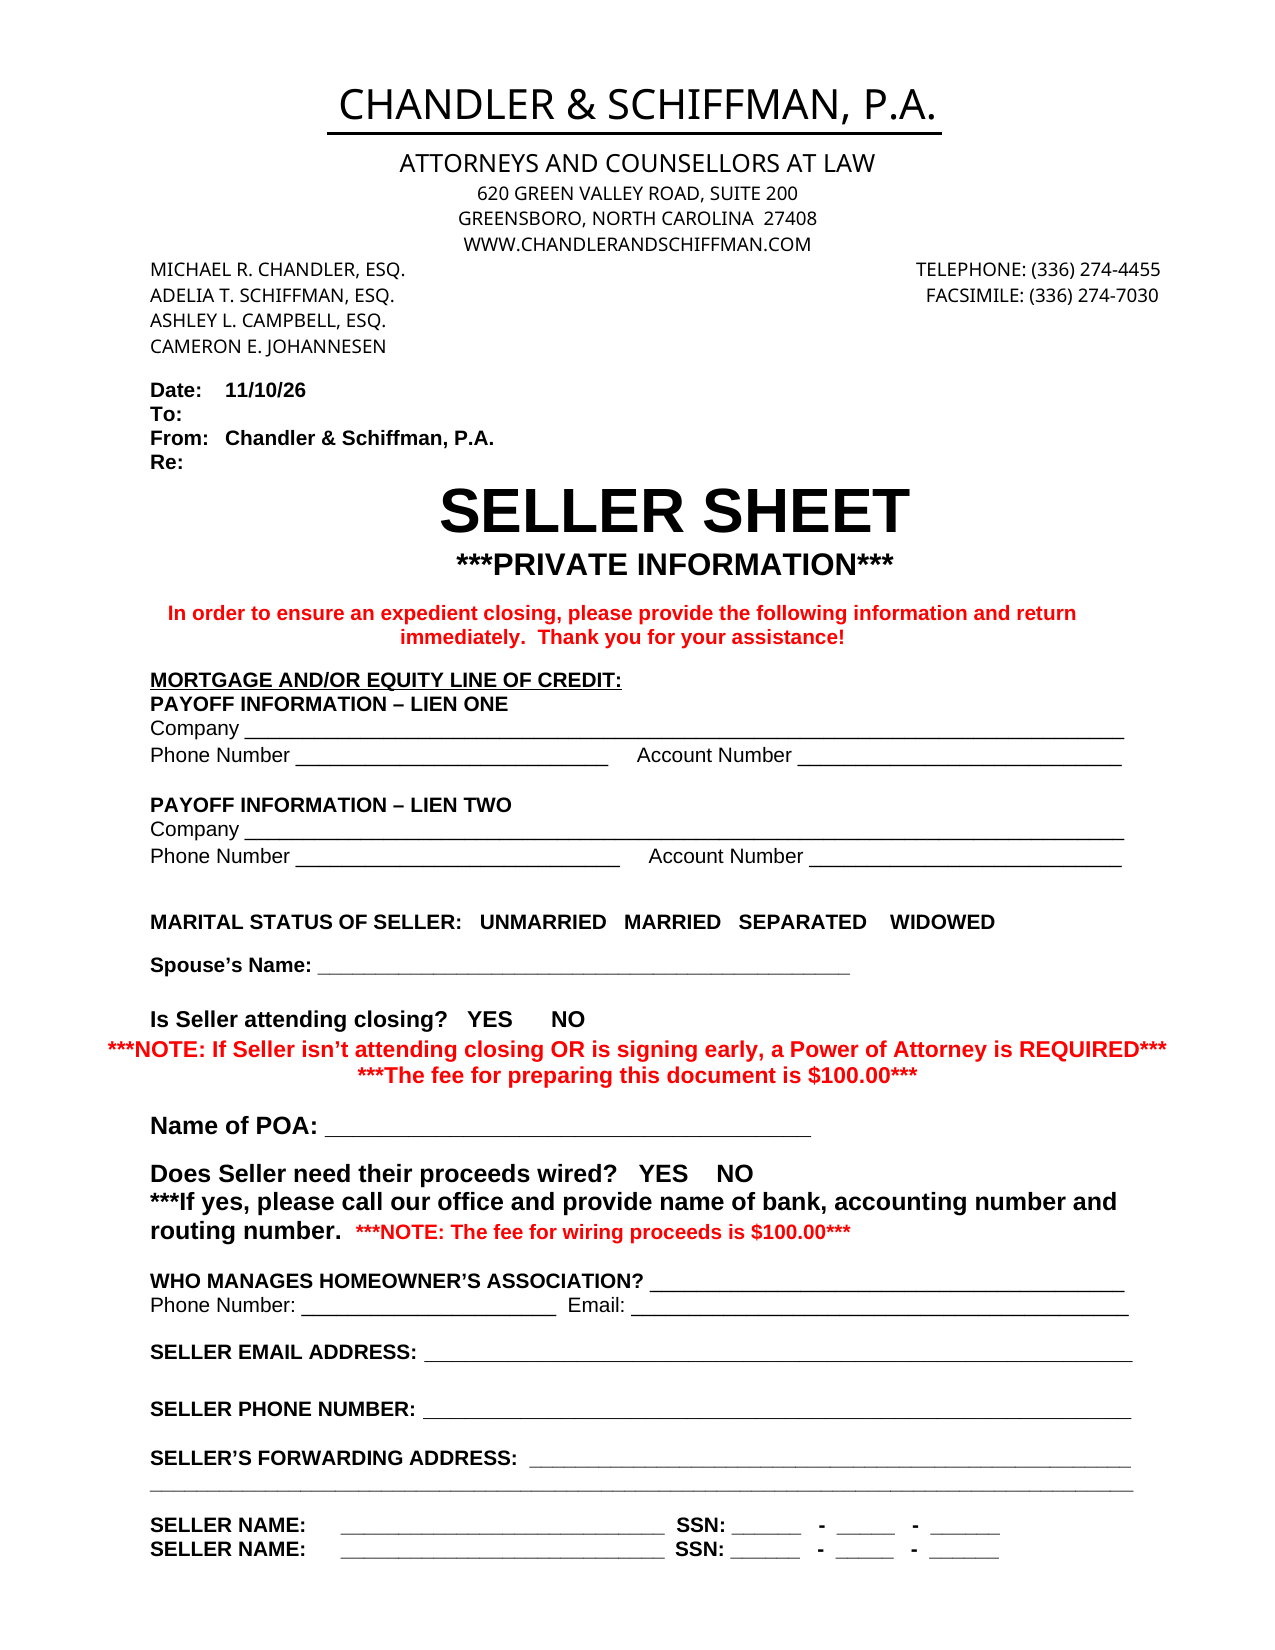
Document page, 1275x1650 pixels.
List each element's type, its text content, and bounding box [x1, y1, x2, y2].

text Phone Number ____________________________ Account Number ___________________________ [150, 844, 1200, 868]
text Does Seller need their proceeds wired? YES NO [75, 1158, 1200, 1187]
text Spouse’s Name: ______________________________________________ [150, 953, 1200, 977]
text SELLER PHONE NUMBER: ___________________________________________________ [150, 1393, 1200, 1422]
text 620 GREEN VALLEY ROAD, SUITE 200 [75, 180, 1200, 206]
text Phone Number: ______________________ Email: ___________________________________________ [150, 1293, 1200, 1317]
text WHO MANAGES HOMEOWNER’S ASSOCIATION? _________________________________________ [150, 1269, 1200, 1293]
text cAMERON E. JOHANNESEN [75, 333, 1200, 359]
text ***The fee for preparing this document is $100.00*** [75, 1062, 1200, 1089]
text SELLER EMAIL ADDRESS: ___________________________________________________ [150, 1336, 1200, 1393]
text Re: [150, 450, 1200, 474]
text ASHLEY L. CAMPBELL, Esq. [75, 308, 1200, 333]
text Date: 4/15/20 [75, 378, 1200, 402]
text Michael R. Chandler, Esq. Telephone: (336) 274-4455 [150, 257, 1200, 282]
text SELLER NAME: ____________________________ SSN: ______ - _____ - ______ [150, 1537, 1200, 1561]
text SELLER NAME: ____________________________ SSN: ______ - _____ - ______ [150, 1513, 1200, 1537]
subtitle PAYOFF INFORMATION – LIEN TWO [150, 793, 1200, 817]
text To: [75, 402, 1200, 426]
text Is Seller attending closing? YES NO [150, 1006, 1200, 1032]
text ***NOTE: If Seller isn’t attending closing OR is signing early, a Power of Attorney is REQUIRED*** [75, 1036, 1200, 1062]
text MORTGAGE AND/OR EQUITY LINE OF CREDIT: [150, 668, 1200, 692]
text From: Chandler & Schiffman, P.A. [75, 426, 1200, 450]
text Company ____________________________________________________________________________ [150, 817, 1200, 841]
text MARITAL STATUS OF SELLER: UNMARRIED MARRIED SEPARATED WIDOWED [150, 910, 1200, 934]
text GREENSBORO, NORTH CAROLINA 27408 [75, 206, 1200, 231]
text ***If yes, please call our office and provide name of bank, accounting number and routing number. ***NOTE: The fee for wiring proceeds is $100.00*** [150, 1187, 1200, 1245]
text SELLER SHEET [75, 474, 1200, 546]
text ***PRIVATE INFORMATION*** [75, 546, 1200, 581]
text Name of POA: ___________________________________ [75, 1111, 1200, 1139]
text CHANDLER & SCHIFFMAN, P.A. [75, 75, 1200, 132]
text SELLER’S FORWARDING ADDRESS: ____________________________________________________ [150, 1446, 1200, 1470]
text WWW.CHANDLERANDSCHIFFMAN.COM [75, 231, 1200, 257]
text ATTORNEYS AND COUNSELLORS AT LAW [75, 146, 1200, 180]
text _____________________________________________________________________________________ [150, 1470, 1200, 1494]
text Adelia T. Schiffman, Esq. Facsimile: (336) 274-7030 [75, 282, 1200, 308]
text Phone Number ___________________________ Account Number ____________________________ [150, 743, 1200, 767]
text Company ____________________________________________________________________________ [150, 716, 1200, 739]
text In order to ensure an expedient closing, please provide the following information and return immediately. Thank you for your assistance! [150, 601, 1095, 648]
subtitle PAYOFF INFORMATION – LIEN ONE [150, 692, 1200, 716]
